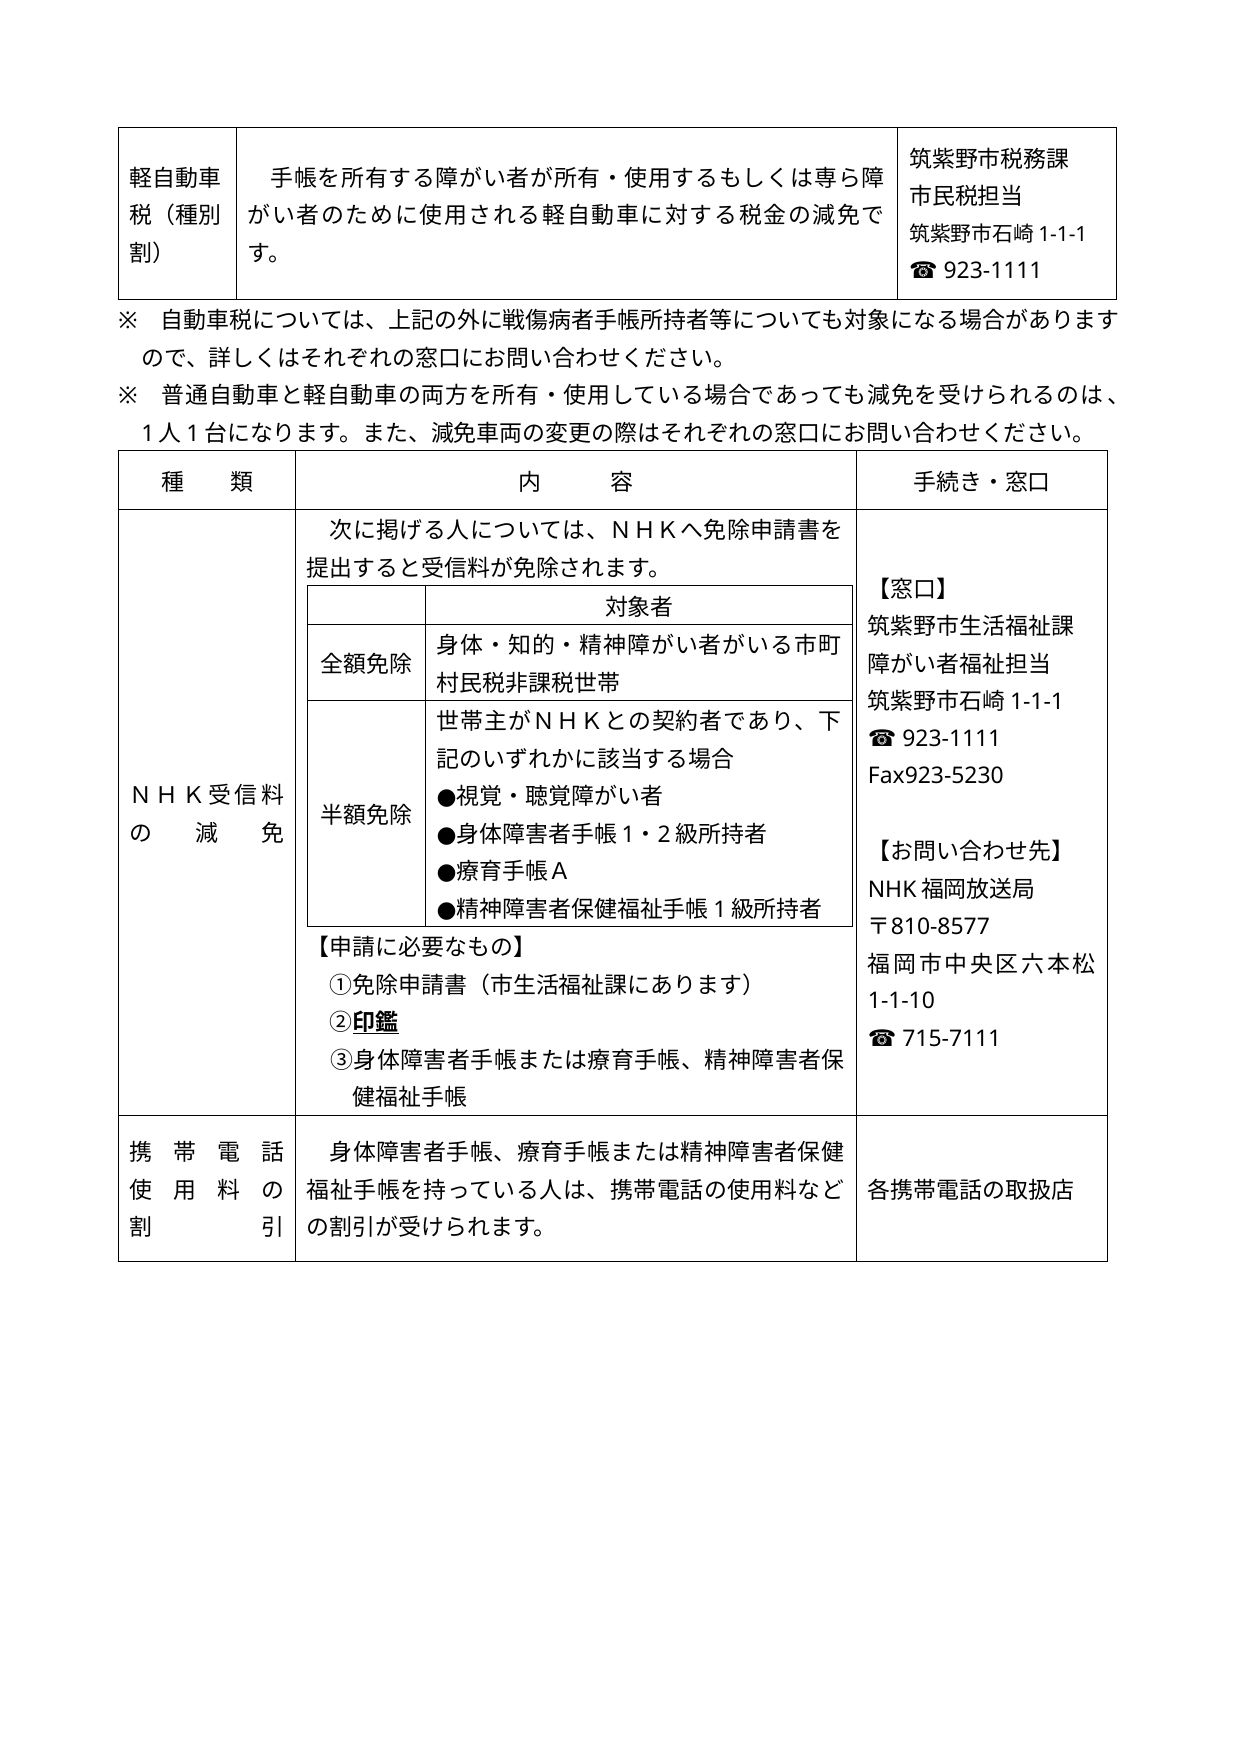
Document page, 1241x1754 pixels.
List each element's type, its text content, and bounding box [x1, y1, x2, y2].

table_cell 手帳を所有する障がい者が所有・使用するもしくは専ら障がい者のために使用される軽自動車に対する税金の減免です。 [237, 128, 897, 299]
table_cell 各携帯電話の取扱店 [857, 1116, 1107, 1261]
table_cell 次に掲げる人については、ＮＨＫへ免除申請書を提出すると受信料が免除されます。 【申請に必要なもの】 ①免除申請書（市生活福祉課にあります） ②印鑑 ③身体障害者手帳または療育手帳、精神障害者保健福祉手帳 [296, 510, 856, 1114]
table_cell 携帯電話 使用料の 割引 [119, 1116, 295, 1261]
table_cell 身体障害者手帳、療育手帳または精神障害者保健福祉手帳を持っている人は、携帯電話の使用料などの割引が受けられます。 [296, 1116, 856, 1261]
table_cell 【窓口】 筑紫野市生活福祉課 障がい者福祉担当 筑紫野市石崎1-1-1 ☎ 923-1111 Fax923-5230 【お問い合わせ先】 NHK福岡放送局 〒810-8577 福岡市中央区六本松1-1-10 ☎ 715-7111 [857, 510, 1107, 1114]
table_header 手続き・窓口 [857, 451, 1107, 509]
text ※ 自動車税については、上記の外に戦傷病者手帳所持者等についても対象になる場合がありますので、詳しくはそれぞれの窓口にお問い合わせください。 [118, 300, 1122, 375]
table_cell ＮＨＫ受信料 の減免 [119, 510, 295, 1114]
table_header 内 容 [296, 451, 856, 509]
text ※ 普通自動車と軽自動車の両方を所有・使用している場合であっても減免を受けられるのは、1人1台になります。また、減免車両の変更の際はそれぞれの窓口にお問い合わせください。 [118, 375, 1108, 450]
table_cell 筑紫野市税務課 市民税担当 筑紫野市石崎1-1-1 ☎ 923-1111 [898, 128, 1116, 299]
table_cell 軽自動車税（種別割） [119, 128, 236, 299]
table_header 種 類 [119, 451, 295, 509]
